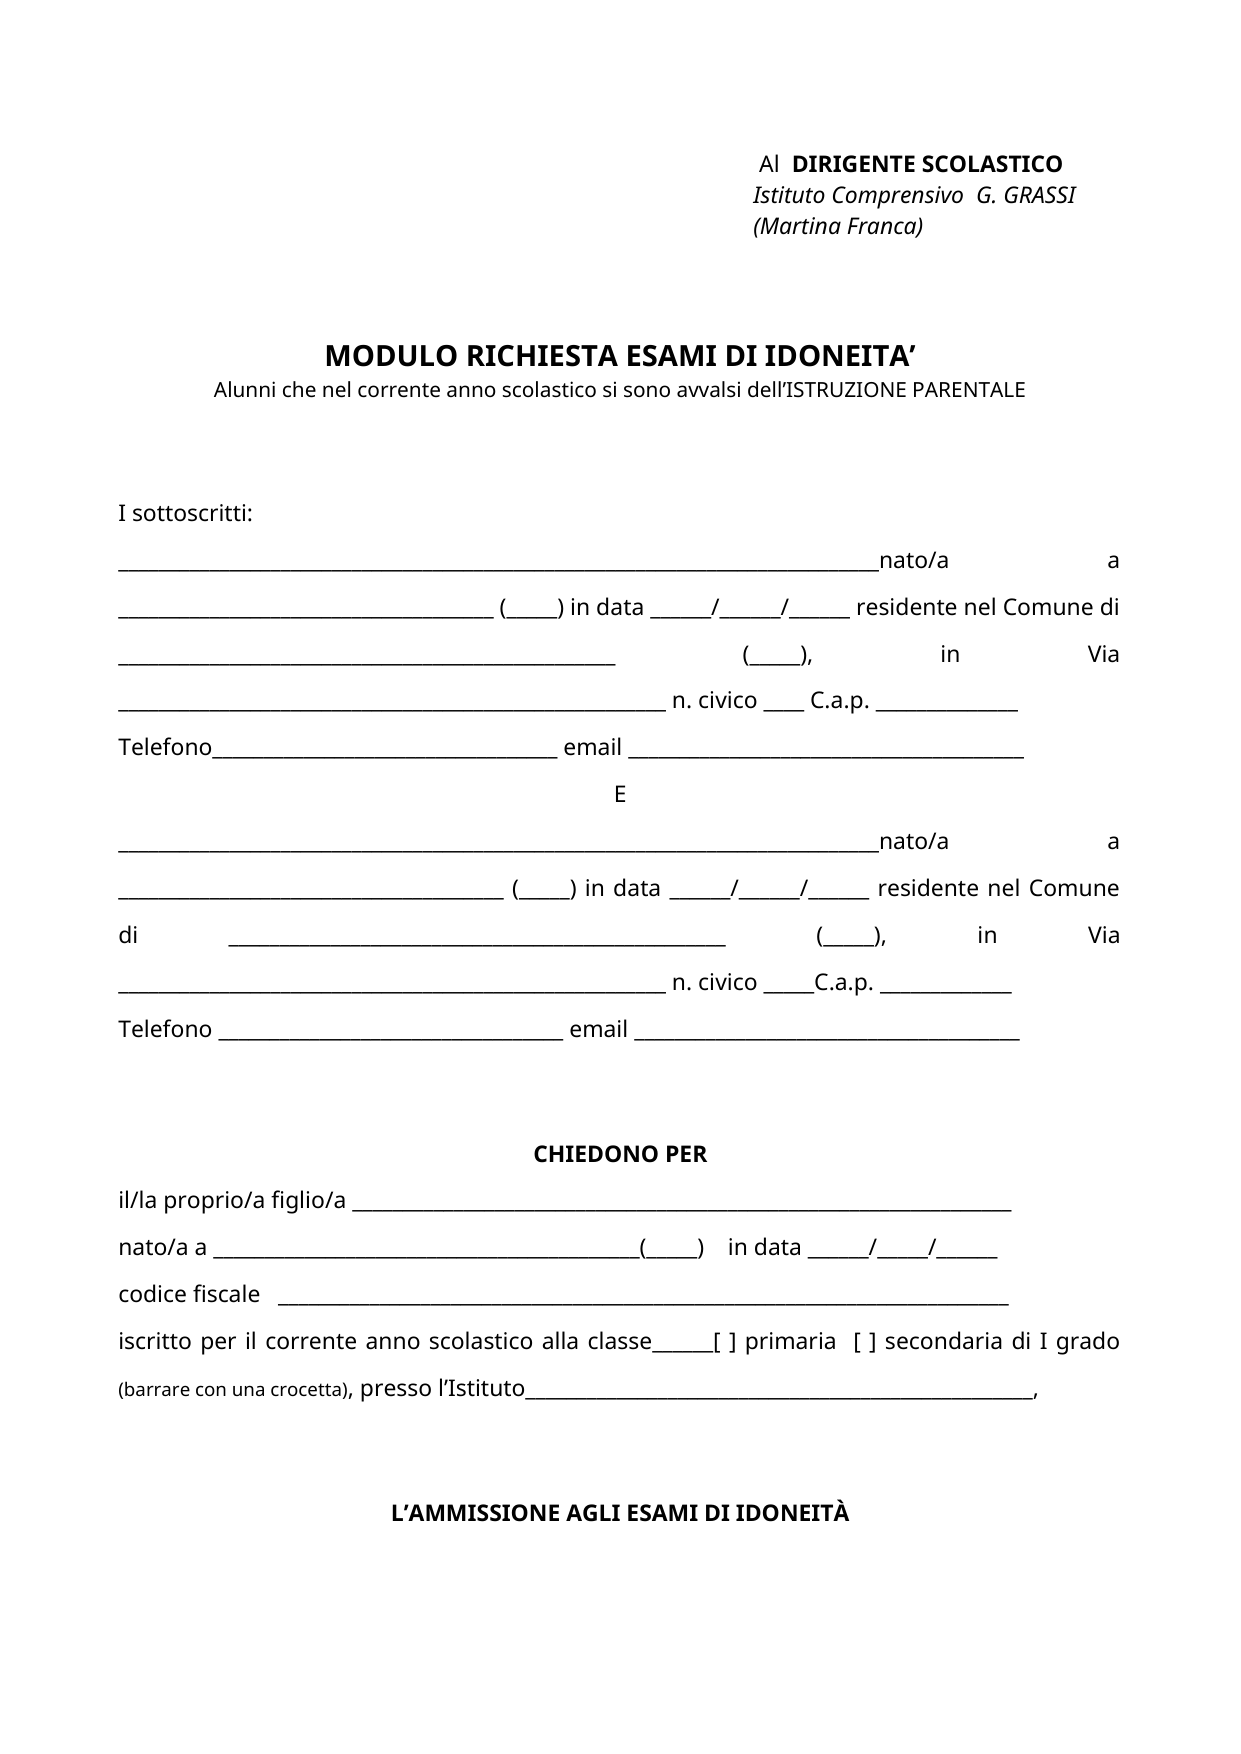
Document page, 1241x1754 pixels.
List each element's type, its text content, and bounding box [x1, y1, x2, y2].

text (Martina Franca) [753, 210, 1122, 241]
text codice fiscale ________________________________________________________________________ [118, 1278, 1122, 1309]
text nato/a a __________________________________________(_____) in data ______/_____/______ [118, 1231, 1122, 1263]
text Alunni che nel corrente anno scolastico si sono avvalsi dell’ISTRUZIONE PARENTALE [118, 375, 1122, 403]
text I sottoscritti: [118, 497, 1122, 528]
text Al DIRIGENTE SCOLASTICO [753, 148, 1122, 179]
text il/la proprio/a figlio/a _________________________________________________________________ [118, 1184, 1122, 1216]
text ___________________________________________________________________________nato/a a _____________________________________ (_____) in data ______/______/______ residente nel Comune di _________________________________________________ (_____), in Via ______________________________________________________ n. civico ____ C.a.p. ______________ [118, 544, 1122, 716]
text Istituto Comprensivo G. GRASSI [753, 179, 1122, 210]
text E [118, 778, 1122, 809]
text MODULO RICHIESTA ESAMI DI IDONEITA’ [118, 335, 1122, 375]
text iscritto per il corrente anno scolastico alla classe______[ ] primaria [ ] secondaria di I grado (barrare con una crocetta), presso l’Istituto__________________________________________________, [118, 1325, 1122, 1403]
text L’AMMISSIONE AGLI ESAMI DI IDONEITÀ [118, 1497, 1122, 1528]
text Telefono __________________________________ email ______________________________________ [118, 1013, 1122, 1044]
text ___________________________________________________________________________nato/a a ______________________________________ (_____) in data ______/______/______ residente nel Comune di _________________________________________________ (_____), in Via ______________________________________________________ n. civico _____C.a.p. _____________ [118, 825, 1122, 997]
text Telefono__________________________________ email _______________________________________ [118, 731, 1122, 763]
text CHIEDONO PER [118, 1138, 1122, 1169]
